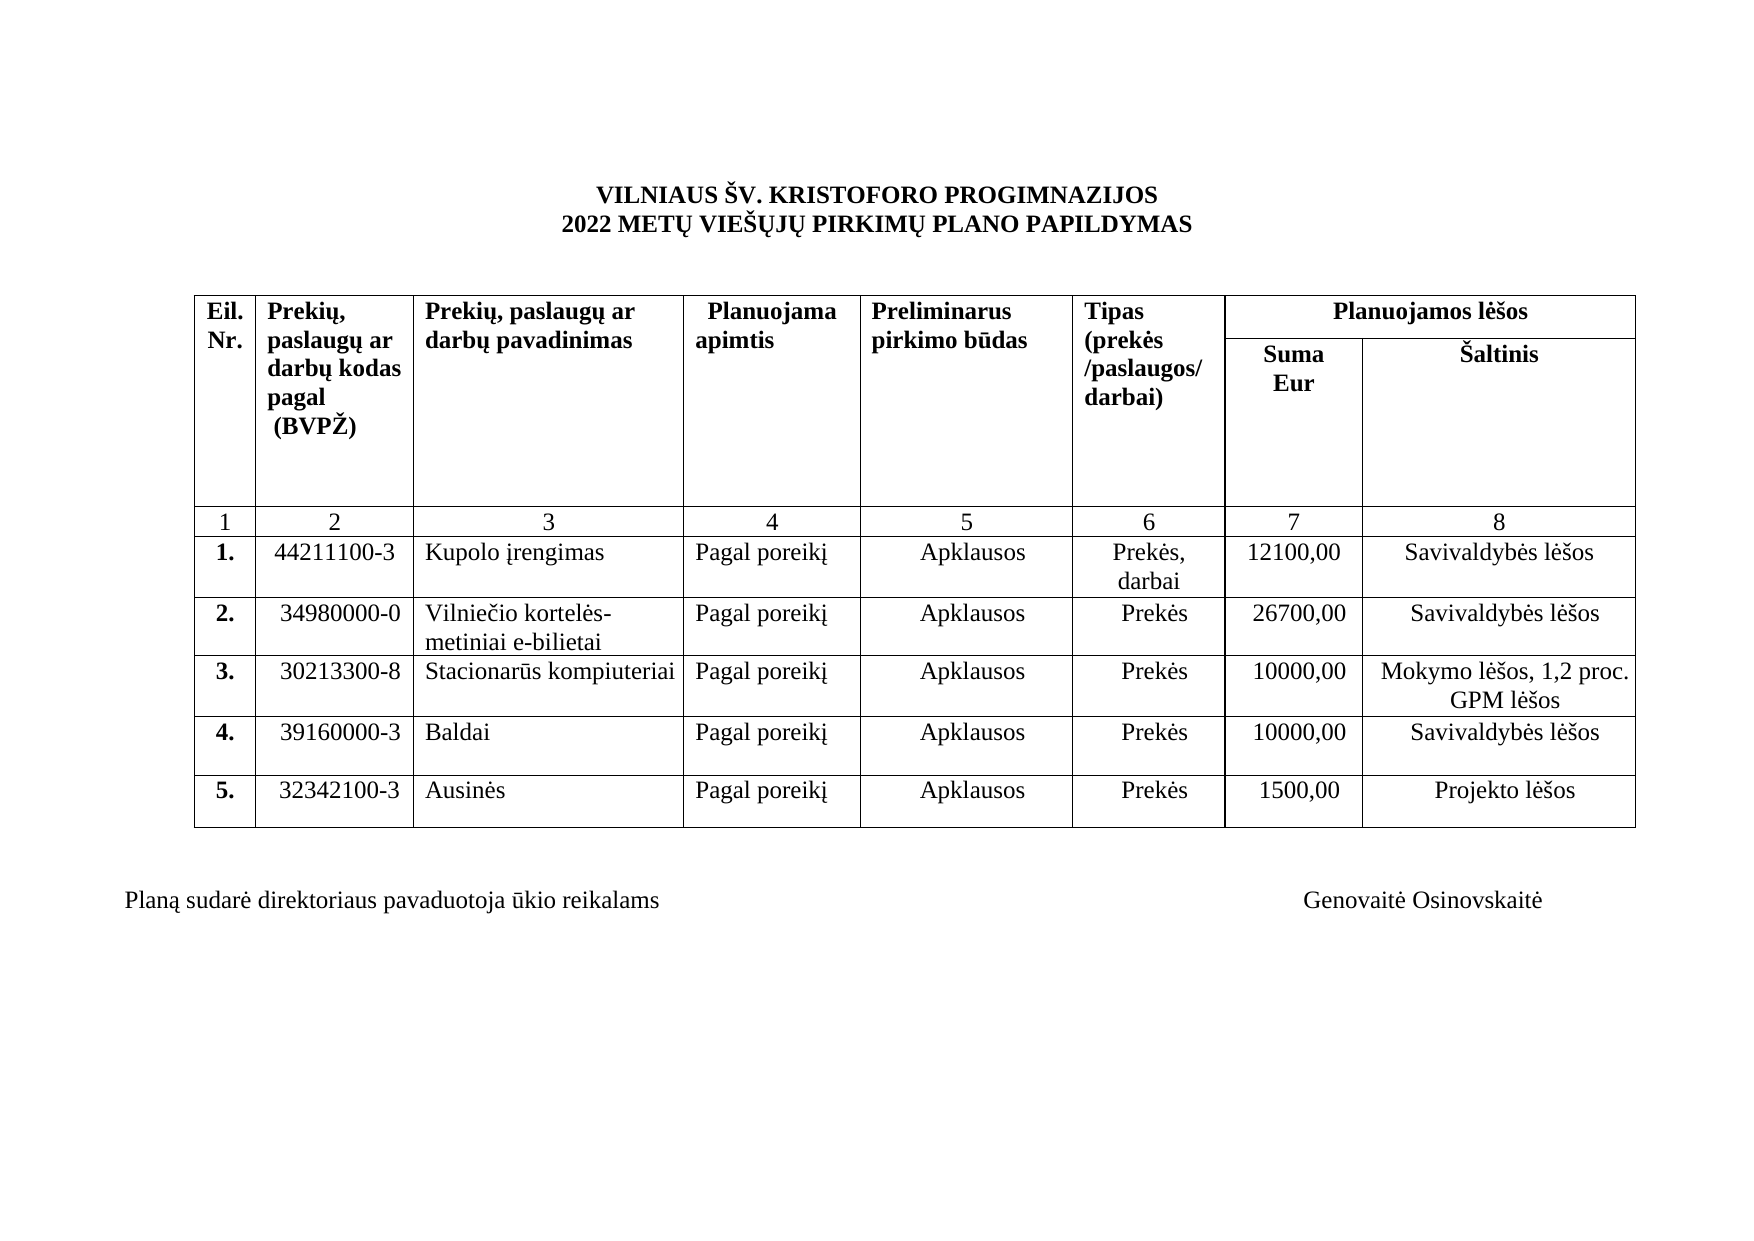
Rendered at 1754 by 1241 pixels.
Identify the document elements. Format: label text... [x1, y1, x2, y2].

table_cell Prekės [1073, 776, 1224, 827]
table_cell 6 [1073, 507, 1224, 536]
table_cell Prekės [1073, 717, 1224, 774]
table_header Preliminarus pirkimo būdas [861, 296, 1072, 506]
table_cell Apklausos [861, 537, 1072, 597]
table_cell Pagal poreikį [684, 776, 860, 827]
table_cell 30213300-8 [256, 656, 413, 716]
table_cell Savivaldybės lėšos [1363, 537, 1635, 597]
table_cell Pagal poreikį [684, 656, 860, 716]
table_cell Projekto lėšos [1363, 776, 1635, 827]
table_cell 12100,00 [1226, 537, 1362, 597]
table_cell Šaltinis [1363, 339, 1635, 506]
table_cell 26700,00 [1226, 598, 1362, 655]
table_cell 34980000-0 [256, 598, 413, 655]
table_cell 32342100-3 [256, 776, 413, 827]
table_cell Ausinės [414, 776, 683, 827]
table_cell 44211100-3 [256, 537, 413, 597]
table_cell 1 [195, 507, 255, 536]
table_cell 2. [195, 598, 255, 655]
table_cell Suma Eur [1226, 339, 1362, 506]
table_cell Savivaldybės lėšos [1363, 717, 1635, 774]
table_header Prekių, paslaugų ar darbų pavadinimas [414, 296, 683, 506]
table_cell 4 [684, 507, 860, 536]
table_cell Baldai [414, 717, 683, 774]
table_cell 1500,00 [1226, 776, 1362, 827]
table_cell 3. [195, 656, 255, 716]
table_cell 2 [256, 507, 413, 536]
table_cell 3 [414, 507, 683, 536]
table_cell Apklausos [861, 776, 1072, 827]
table_header Tipas (prekės /paslaugos/ darbai) [1073, 296, 1224, 506]
table_cell Pagal poreikį [684, 717, 860, 774]
table_header Eil. Nr. [195, 296, 255, 506]
table_cell 7 [1226, 507, 1362, 536]
table_cell Savivaldybės lėšos [1363, 598, 1635, 655]
table_cell Stacionarūs kompiuteriai [414, 656, 683, 716]
table_cell Prekės, darbai [1073, 537, 1224, 597]
table_cell 8 [1363, 507, 1635, 536]
table_cell Apklausos [861, 656, 1072, 716]
table_cell Mokymo lėšos, 1,2 proc. GPM lėšos [1363, 656, 1635, 716]
table_cell 1. [195, 537, 255, 597]
table_cell Kupolo įrengimas [414, 537, 683, 597]
text Planą sudarė direktoriaus pavaduotoja ūkio reikalams Genovaitė Osinovskaitė [118, 885, 1715, 914]
table_cell Pagal poreikį [684, 598, 860, 655]
text 2022 METŲ VIEŠŲJŲ PIRKIMŲ PLANO PAPILDYMAS [118, 209, 1636, 237]
table_cell 10000,00 [1226, 656, 1362, 716]
table_cell 10000,00 [1226, 717, 1362, 774]
text VILNIAUS ŠV. KRISTOFORO PROGIMNAZIJOS [118, 180, 1636, 209]
table_header Planuojama apimtis [684, 296, 860, 506]
table_cell Vilniečio kortelės-metiniai e-bilietai [414, 598, 683, 655]
table_cell 4. [195, 717, 255, 774]
table_cell Pagal poreikį [684, 537, 860, 597]
table_cell 39160000-3 [256, 717, 413, 774]
table_header Prekių, paslaugų ar darbų kodas pagal (BVPŽ) [256, 296, 413, 506]
table_cell 5. [195, 776, 255, 827]
table_cell 5 [861, 507, 1072, 536]
table_cell Apklausos [861, 598, 1072, 655]
table_header Planuojamos lėšos [1226, 296, 1635, 338]
table_cell Prekės [1073, 598, 1224, 655]
table_cell Prekės [1073, 656, 1224, 716]
table_cell Apklausos [861, 717, 1072, 774]
